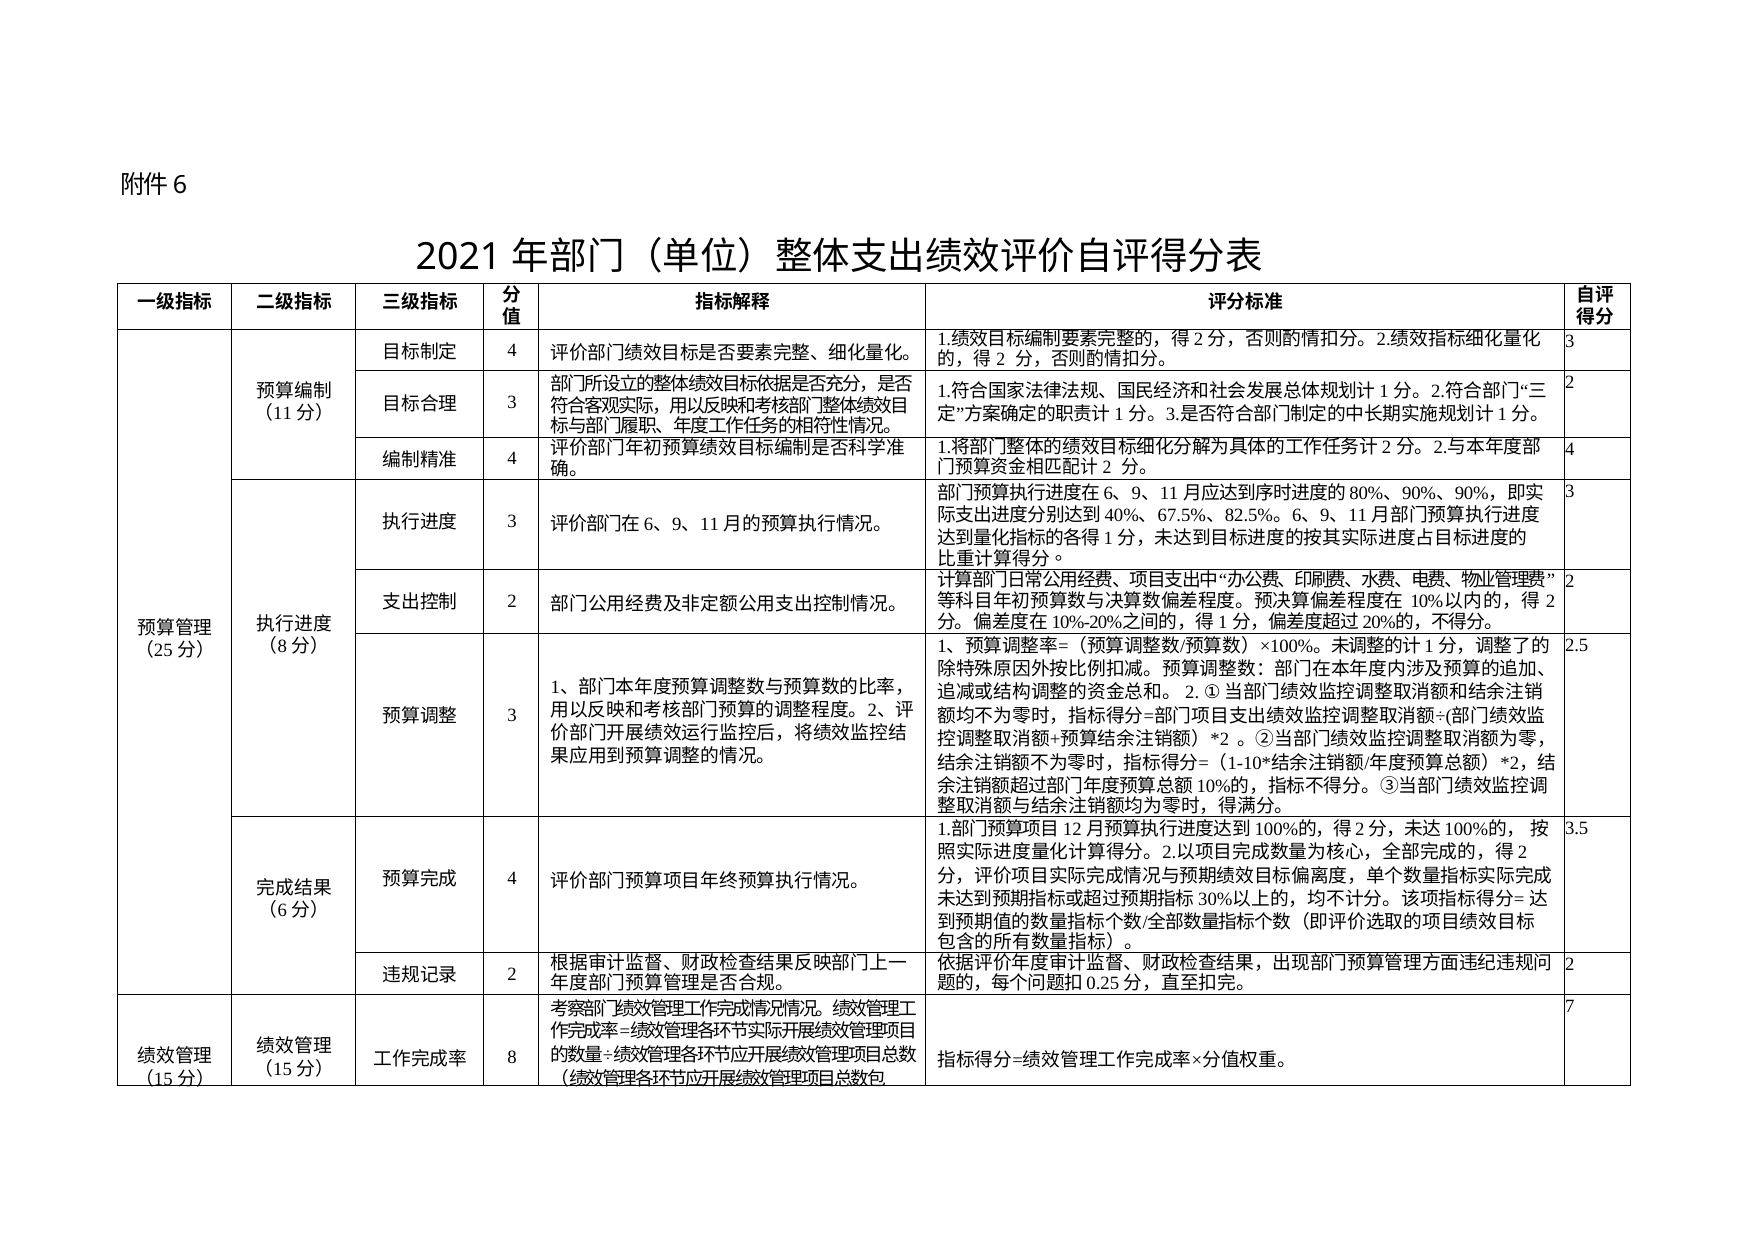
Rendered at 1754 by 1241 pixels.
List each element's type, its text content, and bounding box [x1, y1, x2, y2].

subtitle 2021 年部门（单位）整体支出绩效评价自评得分表 [415, 226, 1718, 280]
text 附件 6 [120, 164, 195, 201]
